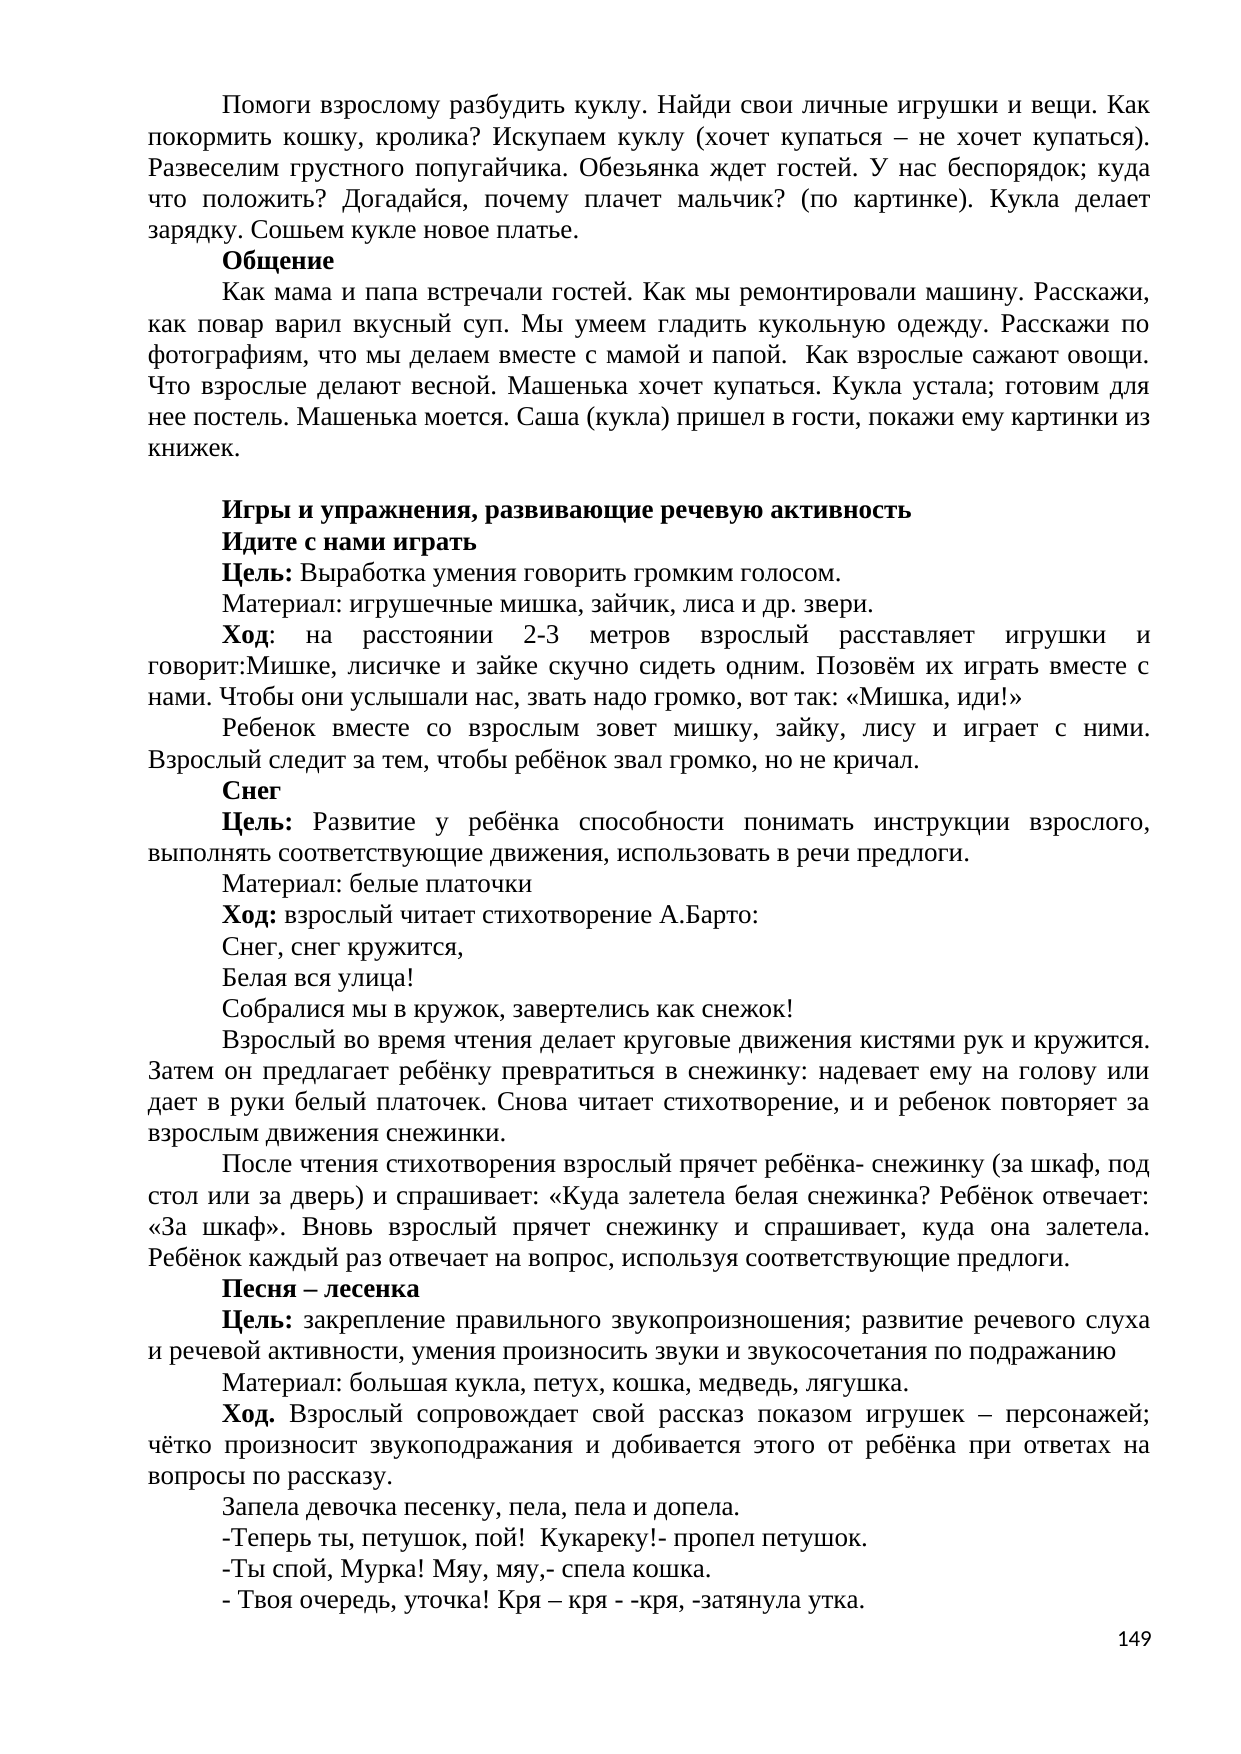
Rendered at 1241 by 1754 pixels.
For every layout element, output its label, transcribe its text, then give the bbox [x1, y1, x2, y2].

text Цель: закрепление правильного звукопроизношения; развитие речевого слуха и речевой активности, умения произносить звуки и звукосочетания по подражанию [148, 1303, 1152, 1366]
text - Твоя очередь, уточка! Кря – кря - -кря, -затянула утка. [148, 1584, 1152, 1615]
text Снег [148, 774, 1152, 805]
text Песня – лесенка [148, 1272, 1152, 1303]
text Материал: белые платочки [148, 867, 1152, 898]
text Ход. Взрослый сопровождает свой рассказ показом игрушек – персонажей; чётко произносит звукоподражания и добивается этого от ребёнка при ответах на вопросы по рассказу. [148, 1397, 1152, 1490]
text Цель: Выработка умения говорить громким голосом. [148, 556, 1152, 587]
text Ребенок вместе со взрослым зовет мишку, зайку, лису и играет с ними. Взрослый следит за тем, чтобы ребёнок звал громко, но не кричал. [148, 712, 1152, 774]
text Игры и упражнения, развивающие речевую активность [148, 493, 1152, 525]
text -Теперь ты, петушок, пой! Кукареку!- пропел петушок. [148, 1521, 1152, 1552]
text -Ты спой, Мурка! Мяу, мяу,- спела кошка. [148, 1552, 1152, 1584]
text Взрослый во время чтения делает круговые движения кистями рук и кружится. Затем он предлагает ребёнку превратиться в снежинку: надевает ему на голову или дает в руки белый платочек. Снова читает стихотворение, и и ребенок повторяет за взрослым движения снежинки. [148, 1023, 1152, 1148]
text Ход: на расстоянии 2-3 метров взрослый расставляет игрушки и говорит:Мишке, лисичке и зайке скучно сидеть одним. Позовём их играть вместе с нами. Чтобы они услышали нас, звать надо громко, вот так: «Мишка, иди!» [148, 618, 1152, 712]
text Цель: Развитие у ребёнка способности понимать инструкции взрослого, выполнять соответствующие движения, использовать в речи предлоги. [148, 805, 1152, 867]
text Собралися мы в кружок, завертелись как снежок! [148, 992, 1152, 1023]
text Ход: взрослый читает стихотворение А.Барто: [148, 898, 1152, 929]
text Запела девочка песенку, пела, пела и допела. [148, 1490, 1152, 1521]
text Белая вся улица! [148, 961, 1152, 992]
text Материал: большая кукла, петух, кошка, медведь, лягушка. [148, 1366, 1152, 1397]
text Снег, снег кружится, [148, 929, 1152, 961]
text Помоги взрослому разбудить куклу. Найди свои личные игрушки и вещи. Как покормить кошку, кролика? Искупаем куклу (хочет купаться – не хочет купаться). Развеселим грустного попугайчика. Обезьянка ждет гостей. У нас беспорядок; куда что положить? Догадайся, почему плачет мальчик? (по картинке). Кукла делает зарядку. Сошьем кукле новое платье. [148, 89, 1152, 244]
text Идите с нами играть [148, 525, 1152, 556]
text После чтения стихотворения взрослый прячет ребёнка- снежинку (за шкаф, под стол или за дверь) и спрашивает: «Куда залетела белая снежинка? Ребёнок отвечает: «За шкаф». Вновь взрослый прячет снежинку и спрашивает, куда она залетела. Ребёнок каждый раз отвечает на вопрос, используя соответствующие предлоги. [148, 1148, 1152, 1272]
text Общение [148, 244, 1152, 276]
text Как мама и папа встречали гостей. Как мы ремонтировали машину. Расскажи, как повар варил вкусный суп. Мы умеем гладить кукольную одежду. Расскажи по фотографиям, что мы делаем вместе с мамой и папой. Как взрослые сажают овощи. Что взрослые делают весной. Машенька хочет купаться. Кукла устала; готовим для нее постель. Машенька моется. Саша (кукла) пришел в гости, покажи ему картинки из книжек. [148, 276, 1152, 462]
text Материал: игрушечные мишка, зайчик, лиса и др. звери. [148, 587, 1152, 618]
